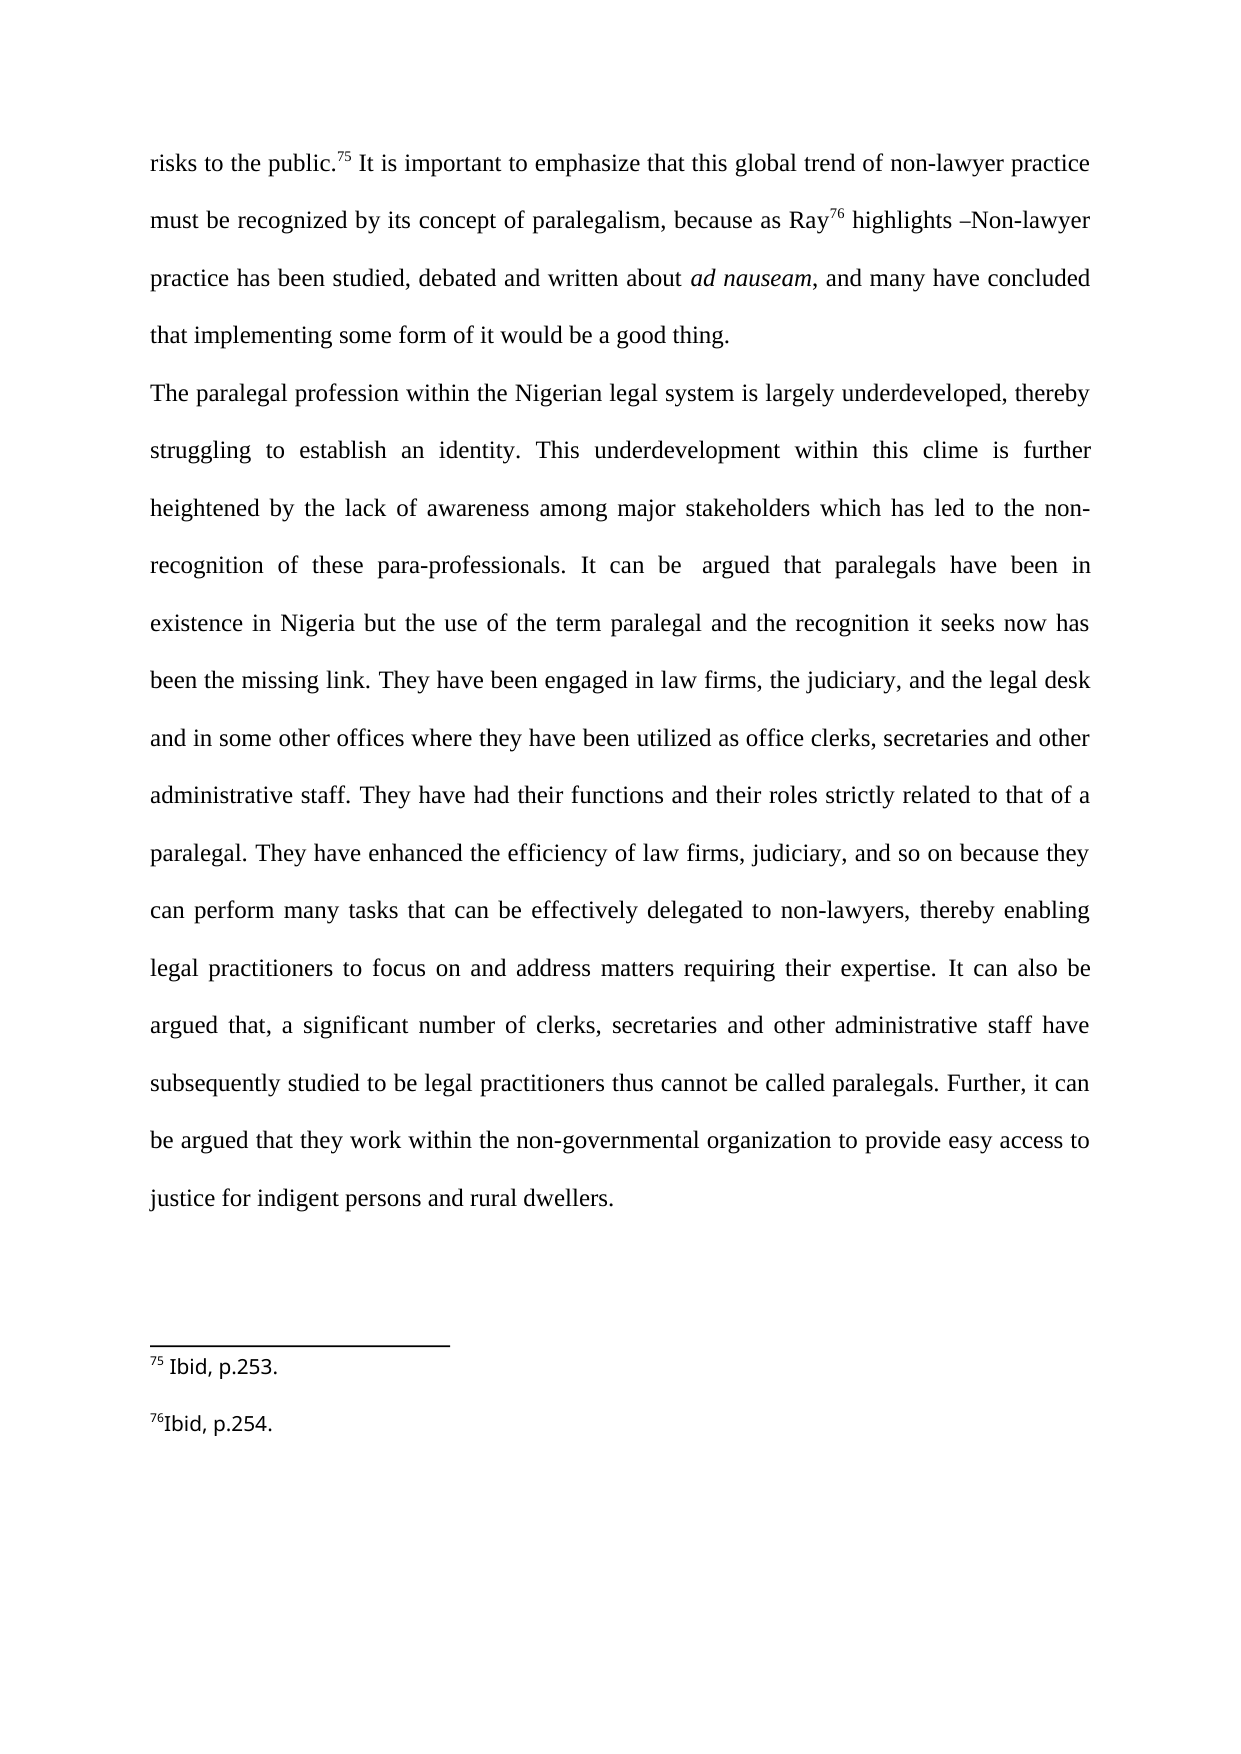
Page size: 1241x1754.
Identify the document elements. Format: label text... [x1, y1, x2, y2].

text The paralegal profession within the Nigerian legal system is largely underdeveloped, thereby struggling to establish an identity. This underdevelopment within this clime is further heightened by the lack of awareness among major stakeholders which has led to the non- recognition of these para-professionals. It can be argued that paralegals have been in existence in Nigeria but the use of the term paralegal and the recognition it seeks now has been the missing link. They have been engaged in law firms, the judiciary, and the legal desk and in some other offices where they have been utilized as office clerks, secretaries and other administrative staff. They have had their functions and their roles strictly related to that of a paralegal. They have enhanced the efficiency of law firms, judiciary, and so on because they can perform many tasks that can be effectively delegated to non-lawyers, thereby enabling legal practitioners to focus on and address matters requiring their expertise. It can also be argued that, a significant number of clerks, secretaries and other administrative staff have subsequently studied to be legal practitioners thus cannot be called paralegals. Further, it can be argued that they work within the non-governmental organization to provide easy access to justice for indigent persons and rural dwellers. [150, 378, 1091, 1212]
text 76Ibid, p.254. [150, 1409, 1103, 1437]
text 75 Ibid, p.253. [150, 1352, 1103, 1381]
text risks to the public.75 It is important to emphasize that this global trend of non-lawyer practice must be recognized by its concept of paralegalism, because as Ray76 highlights ―Non-lawyer practice has been studied, debated and written about ad nauseam, and many have concluded that implementing some form of it would be a good thing. [150, 148, 1091, 349]
